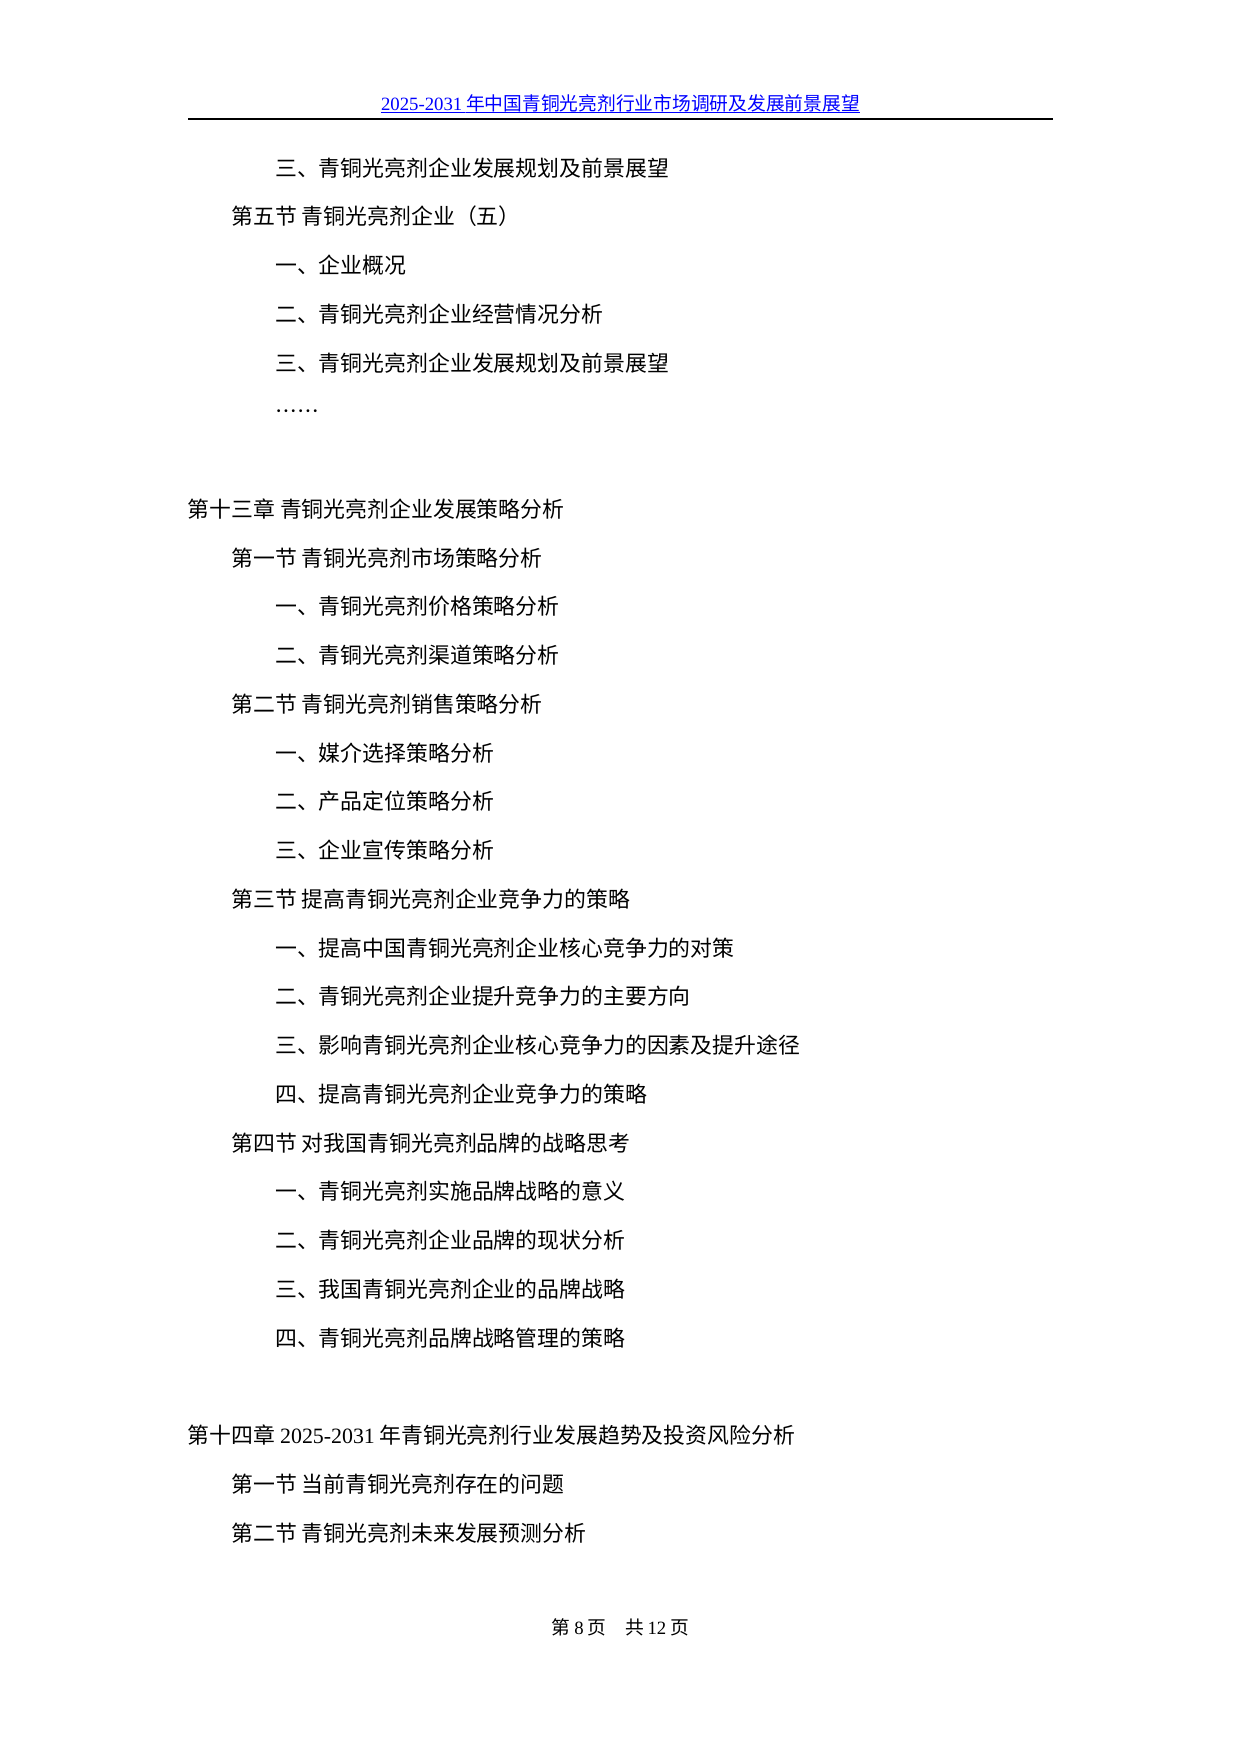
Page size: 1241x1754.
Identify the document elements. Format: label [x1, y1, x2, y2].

text [187, 150, 1053, 1548]
